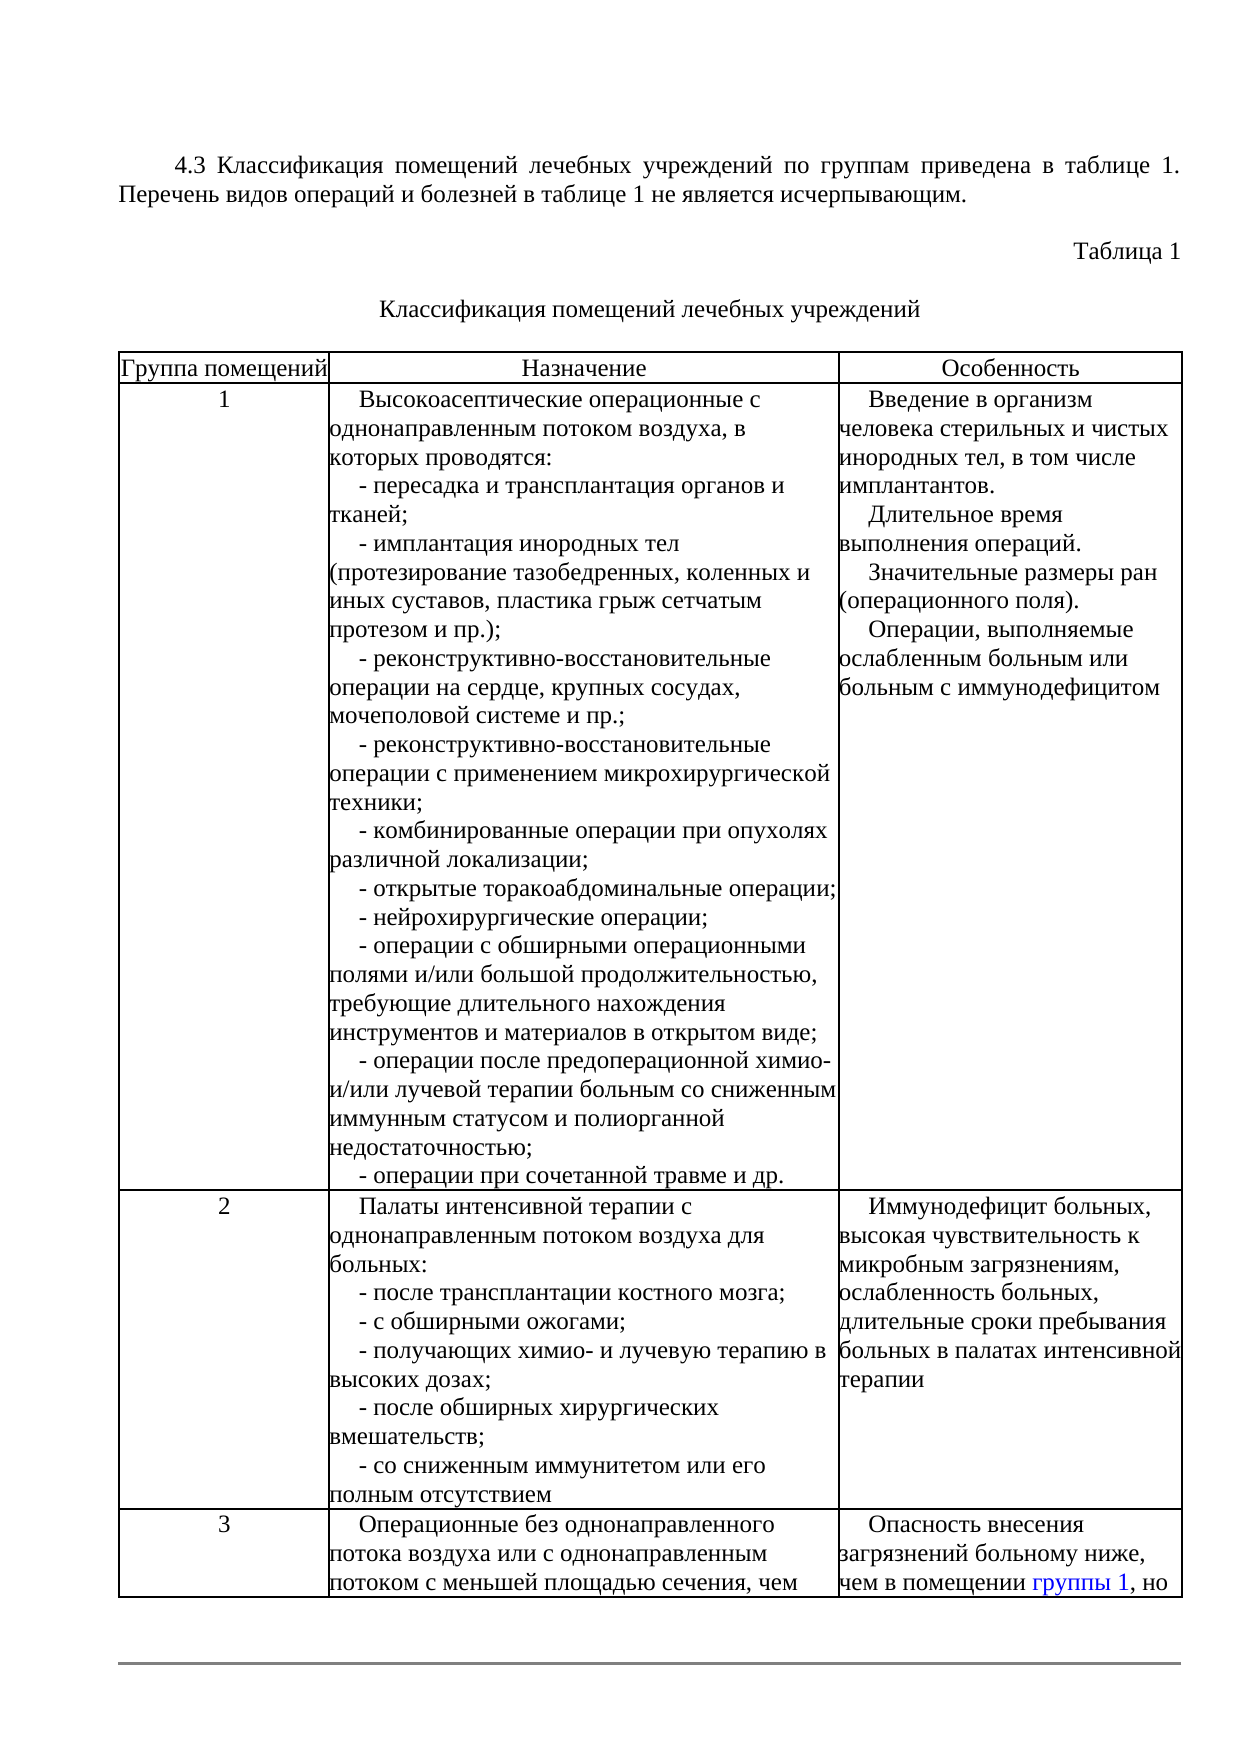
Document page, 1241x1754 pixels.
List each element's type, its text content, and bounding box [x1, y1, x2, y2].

text 4.3 Классификация помещений лечебных учреждений по группам приведена в таблице 1. Перечень видов операций и болезней в таблице 1 не является исчерпывающим. [118, 150, 1181, 207]
text Таблица 1 [118, 236, 1181, 265]
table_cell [840, 1510, 1181, 1596]
table_cell Высокоасептические операционные с однонаправленным потоком воздуха, в которых проводятся: - пересадка и трансплантация органов и тканей; - имплантация инородных тел (протезирование тазобедренных, коленных и иных суставов, пластика грыж сетчатым протезом и пр.); - реконструктивно-восстановительные операции на сердце, крупных сосудах, мочеполовой системе и пр.; - реконструктивно-восстановительные операции с применением микрохирургической техники; - комбинированные операции при опухолях различной локализации; - открытые торакоабдоминальные операции; - нейрохирургические операции; - операции с обширными операционными полями и/или большой продолжительностью, требующие длительного нахождения инструментов и материалов в открытом виде; - операции после предоперационной химио- и/или лучевой терапии больным со сниженным иммунным статусом и полиорганной недостаточностью; - операции при сочетанной травме и др. [330, 384, 838, 1189]
table_header Особенность [840, 353, 1181, 382]
text Классификация помещений лечебных учреждений [118, 294, 1181, 322]
table_cell Палаты интенсивной терапии с однонаправленным потоком воздуха для больных: - после трансплантации костного мозга; - с обширными ожогами; - получающих химио- и лучевую терапию в высоких дозах; - после обширных хирургических вмешательств; - со сниженным иммунитетом или его полным отсутствием [330, 1191, 838, 1507]
table_cell 2 [120, 1191, 328, 1507]
table_cell 3 [120, 1510, 328, 1596]
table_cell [330, 1510, 838, 1596]
table_cell 1 [120, 384, 328, 1189]
table_header Назначение [330, 353, 838, 382]
table_cell Введение в организм человека стерильных и чистых инородных тел, в том числе имплантантов. Длительное время выполнения операций. Значительные размеры ран (операционного поля). Операции, выполняемые ослабленным больным или больным с иммунодефицитом [840, 384, 1181, 1189]
table_cell Иммунодефицит больных, высокая чувствительность к микробным загрязнениям, ослабленность больных, длительные сроки пребывания больных в палатах интенсивной терапии [840, 1191, 1181, 1507]
table_header Группа помещений [120, 353, 328, 382]
